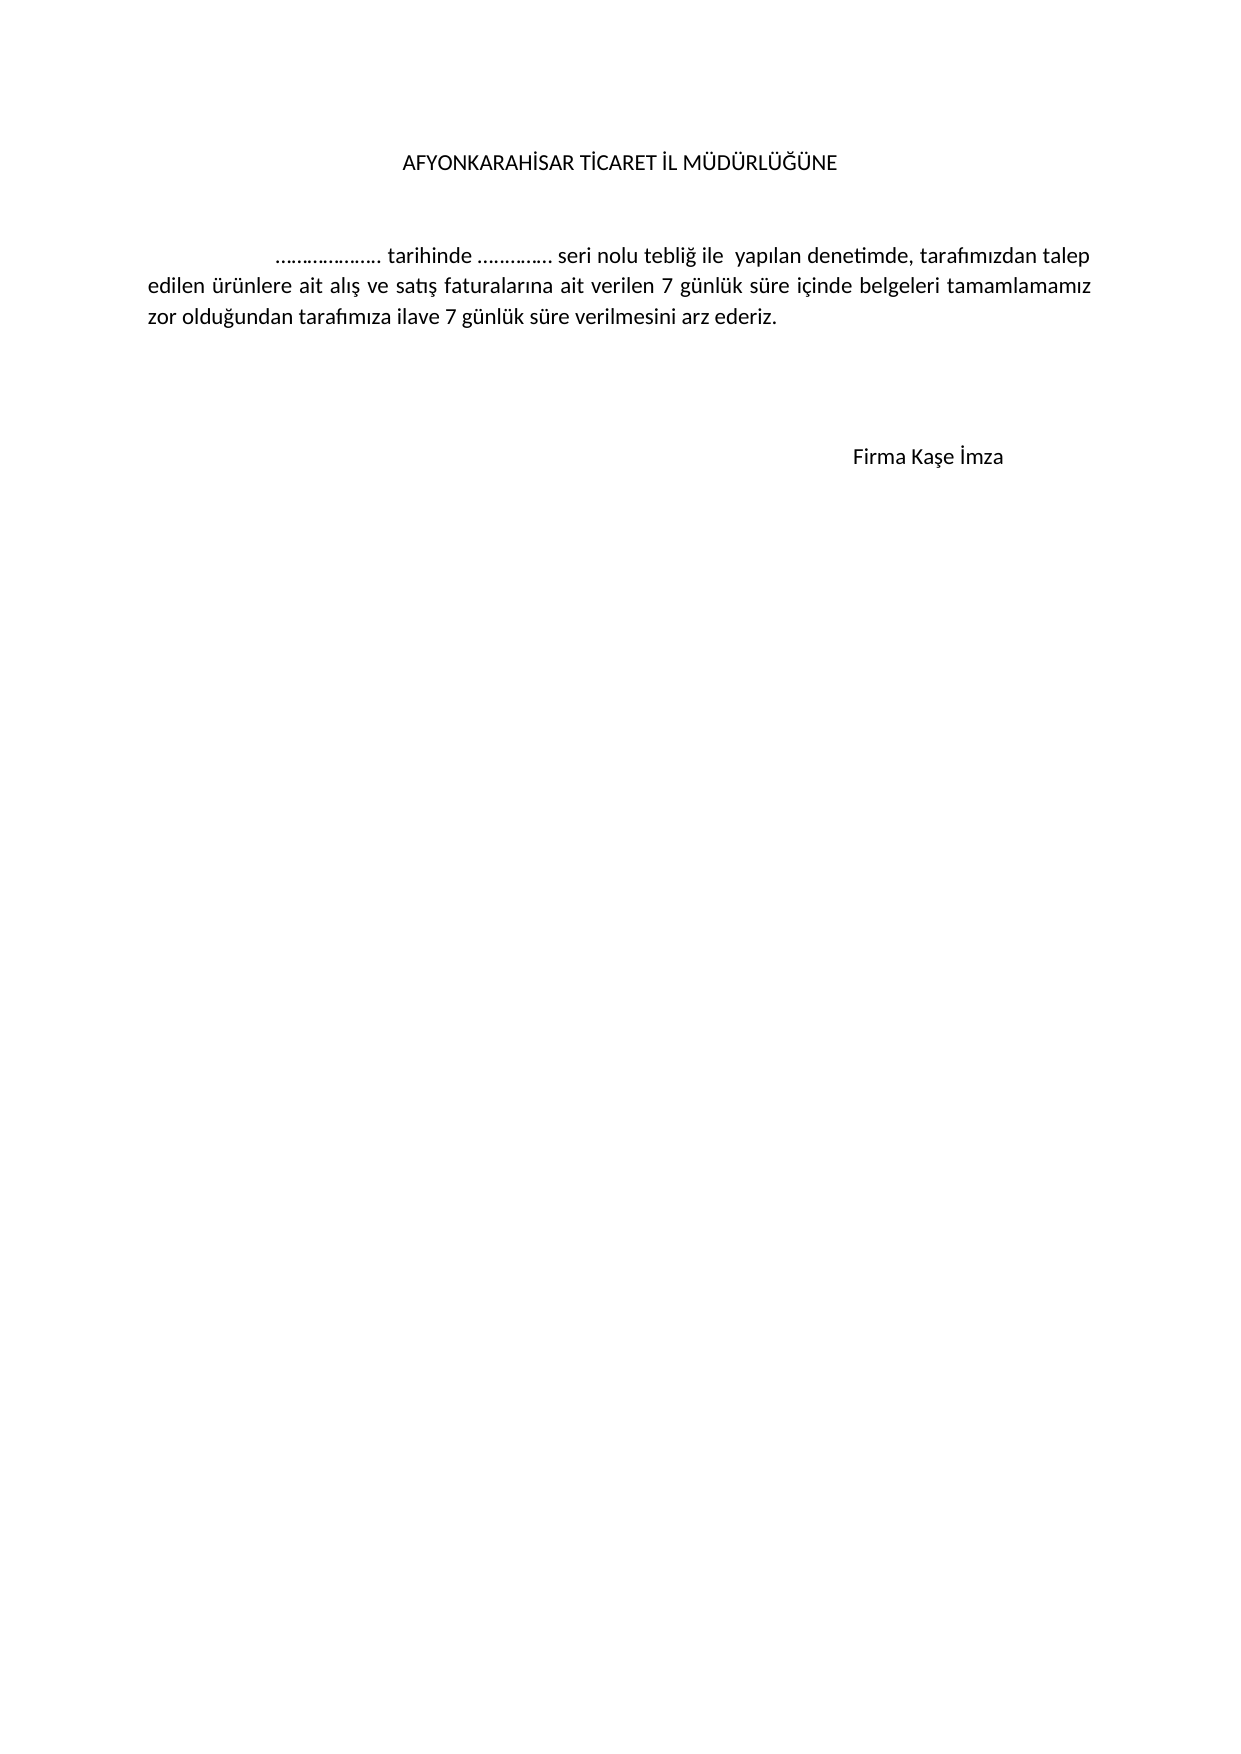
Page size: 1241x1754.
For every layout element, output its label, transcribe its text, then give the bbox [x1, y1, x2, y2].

text Firma Kaşe İmza [148, 442, 1093, 470]
text AFYONKARAHİSAR TİCARET İL MÜDÜRLÜĞÜNE [148, 148, 1093, 176]
text ……………….. tarihinde …..……… seri nolu tebliğ ile yapılan denetimde, tarafımızdan talep edilen ürünlere ait alış ve satış faturalarına ait verilen 7 günlük süre içinde belgeleri tamamlamamız zor olduğundan tarafımıza ilave 7 günlük süre verilmesini arz ederiz. [148, 241, 1093, 330]
